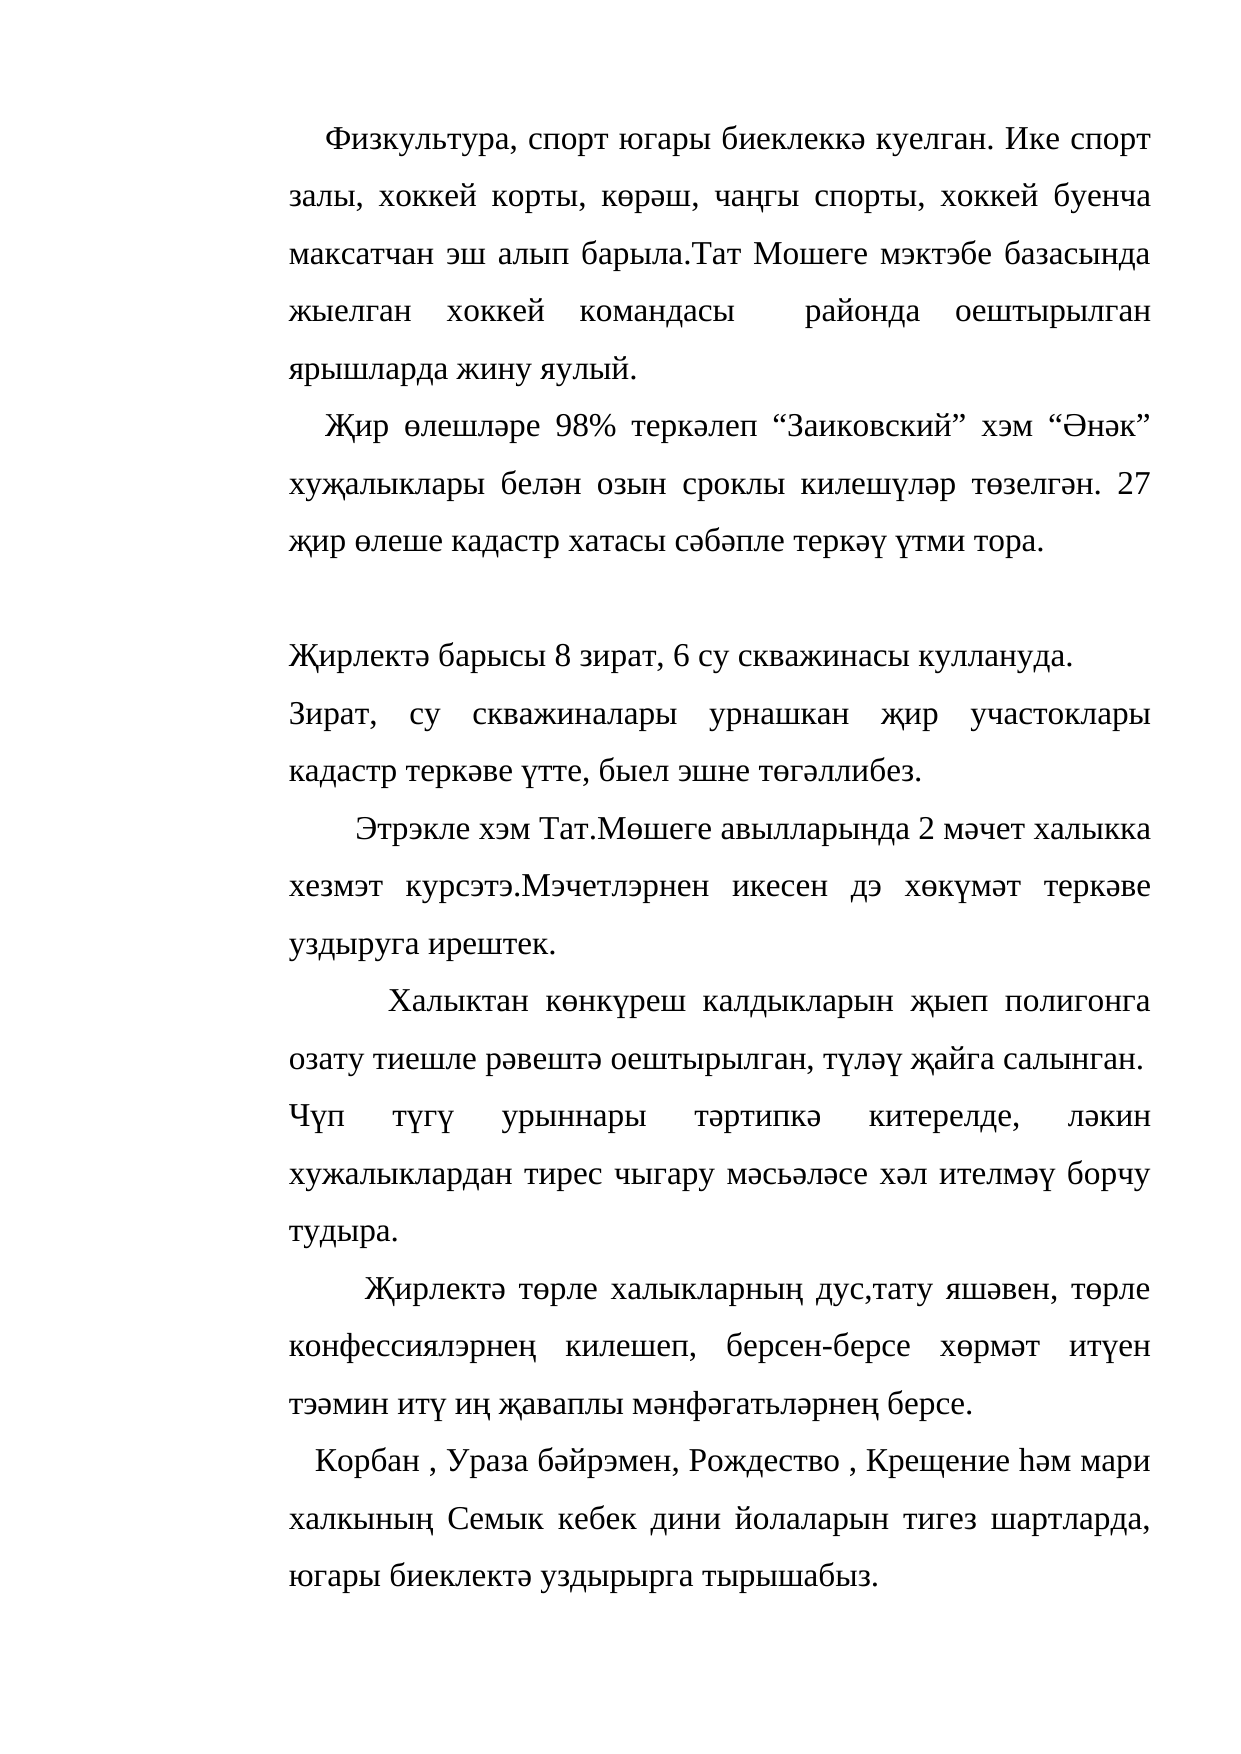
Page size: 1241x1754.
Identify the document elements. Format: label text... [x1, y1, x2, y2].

list Этрэкле хэм Тат.Мөшеге авылларында 2 мәчет халыкка хезмэт курсэтэ.Мэчетлэрнен икесен дэ хөкүмәт теркәве уздыруга ирештек. [288, 808, 1152, 961]
list Физкультура, спорт югары биеклеккә куелган. Ике спорт залы, хоккей корты, көрәш, чаңгы спорты, хоккей буенча максатчан эш алып барыла.Тат Мошеге мэктэбе базасында жыелган хоккей командасы районда оештырылган ярышларда жину яулый. [288, 118, 1152, 386]
list Чүп түгү урыннары тәртипкә китерелде, ләкин хужалыклардан тирес чыгару мәсьәләсе хәл ителмәү борчу тудыра. [288, 1096, 1152, 1249]
list Халыктан көнкүреш калдыкларын җыеп полигонга озату тиешле рәвештә оештырылган, түләү җайга салынган. [288, 981, 1152, 1076]
list Җирлектә төрле халыкларның дус,тату яшәвен, төрле конфессиялэрнең килешеп, берсен-берсе хөрмәт итүен тэәмин итү иң җаваплы мәнфәгатьләрнең берсе. [288, 1268, 1152, 1421]
list Җирлектә барысы 8 зират, 6 су скважинасы куллануда. [288, 636, 1152, 674]
list Зират, су скважиналары урнашкан җир участоклары кадастр теркәве үтте, быел эшне төгәллибез. [288, 693, 1152, 789]
list Корбан , Ураза бәйрэмен, Рождество , Крещение һәм мари халкының Семык кебек дини йолаларын тигез шартларда, югары биеклектә уздырырга тырышабыз. [288, 1441, 1152, 1594]
list Җир өлешләре 98% теркәлеп “Заиковский” хэм “Әнәк” хуҗалыклары белән озын сроклы килешүләр төзелгән. 27 җир өлеше кадастр хатасы сәбәпле теркәү үтми тора. [288, 406, 1152, 559]
